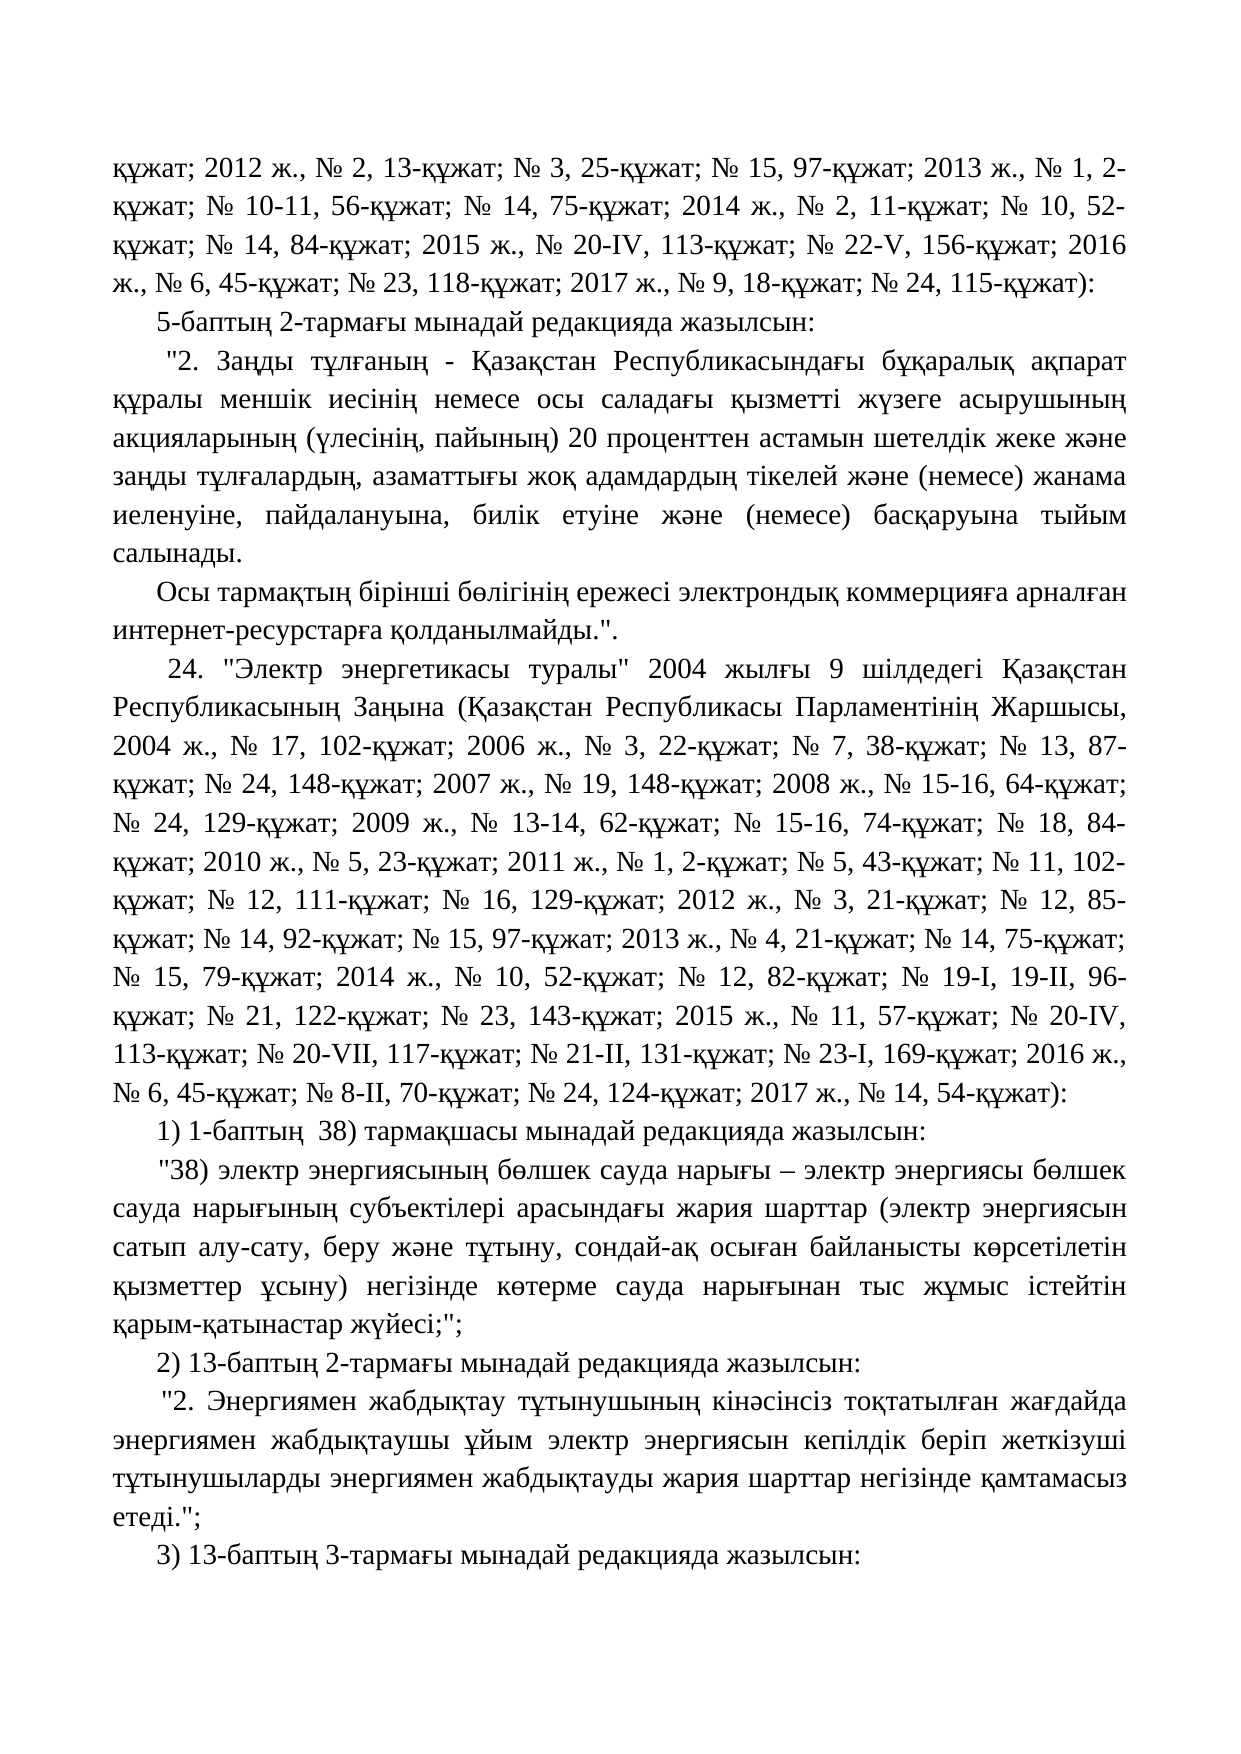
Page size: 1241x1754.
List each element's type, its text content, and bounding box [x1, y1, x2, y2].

text Осы тармақтың бiрiншi бөлiгiнiң ережесi электрондық коммерцияға арналған интернет-ресурстарға қолданылмайды.". [112, 574, 1128, 646]
text 2) 13-баптың 2-тармағы мынадай редакцияда жазылсын: [112, 1345, 1128, 1378]
text 3) 13-баптың 3-тармағы мынадай редакцияда жазылсын: [112, 1537, 1128, 1571]
text 5-баптың 2-тармағы мынадай редакцияда жазылсын: [112, 304, 1128, 338]
text "2. Заңды тұлғаның - Қазақстан Республикасындағы бұқаралық ақпарат құралы меншiк иесiнің немесе осы саладағы қызметті жүзеге асырушының акцияларының (үлесiнiң, пайының) 20 проценттен астамын шетелдiк жеке және заңды тұлғалардың, азаматтығы жоқ адамдардың тiкелей және (немесе) жанама иеленуiне, пайдалануына, билiк етуiне және (немесе) басқаруына тыйым салынады. [112, 343, 1128, 569]
text 24. "Электр энергетикасы туралы" 2004 жылғы 9 шілдедегі Қазақстан Республикасының Заңына (Қазақстан Республикасы Парламентінің Жаршысы, 2004 ж., № 17, 102-құжат; 2006 ж., № 3, 22-құжат; № 7, 38-құжат; № 13, 87-құжат; № 24, 148-құжат; 2007 ж., № 19, 148-құжат; 2008 ж., № 15-16, 64-құжат; № 24, 129-құжат; 2009 ж., № 13-14, 62-құжат; № 15-16, 74-құжат; № 18, 84-құжат; 2010 ж., № 5, 23-құжат; 2011 ж., № 1, 2-құжат; № 5, 43-құжат; № 11, 102-құжат; № 12, 111-құжат; № 16, 129-құжат; 2012 ж., № 3, 21-құжат; № 12, 85-құжат; № 14, 92-құжат; № 15, 97-құжат; 2013 ж., № 4, 21-құжат; № 14, 75-құжат; № 15, 79-құжат; 2014 ж., № 10, 52-құжат; № 12, 82-құжат; № 19-I, 19-II, 96-құжат; № 21, 122-құжат; № 23, 143-құжат; 2015 ж., № 11, 57-құжат; № 20-IV, 113-құжат; № 20-VII, 117-құжат; № 21-II, 131-құжат; № 23-I, 169-құжат; 2016 ж., № 6, 45-құжат; № 8-II, 70-құжат; № 24, 124-құжат; 2017 ж., № 14, 54-құжат): [112, 651, 1128, 1108]
text 1) 1-баптың 38) тармақшасы мынадай редакцияда жазылсын: [112, 1113, 1128, 1147]
text "38) электр энергиясының бөлшек сауда нарығы – электр энергиясы бөлшек сауда нарығының субъектілері арасындағы жария шарттар (электр энергиясын сатып алу-сату, беру және тұтыну, сондай-ақ осыған байланысты көрсетілетін қызметтер ұсыну) негізінде көтерме сауда нарығынан тыс жұмыс істейтін қарым-қатынастар жүйесі;"; [112, 1152, 1128, 1340]
text "2. Энергиямен жабдықтау тұтынушының кiнәсiнсiз тоқтатылған жағдайда энергиямен жабдықтаушы ұйым электр энергиясын кепiлдiк берiп жеткiзушi тұтынушыларды энергиямен жабдықтауды жария шарттар негiзiнде қамтамасыз етедi."; [112, 1383, 1128, 1532]
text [112, 150, 1128, 299]
